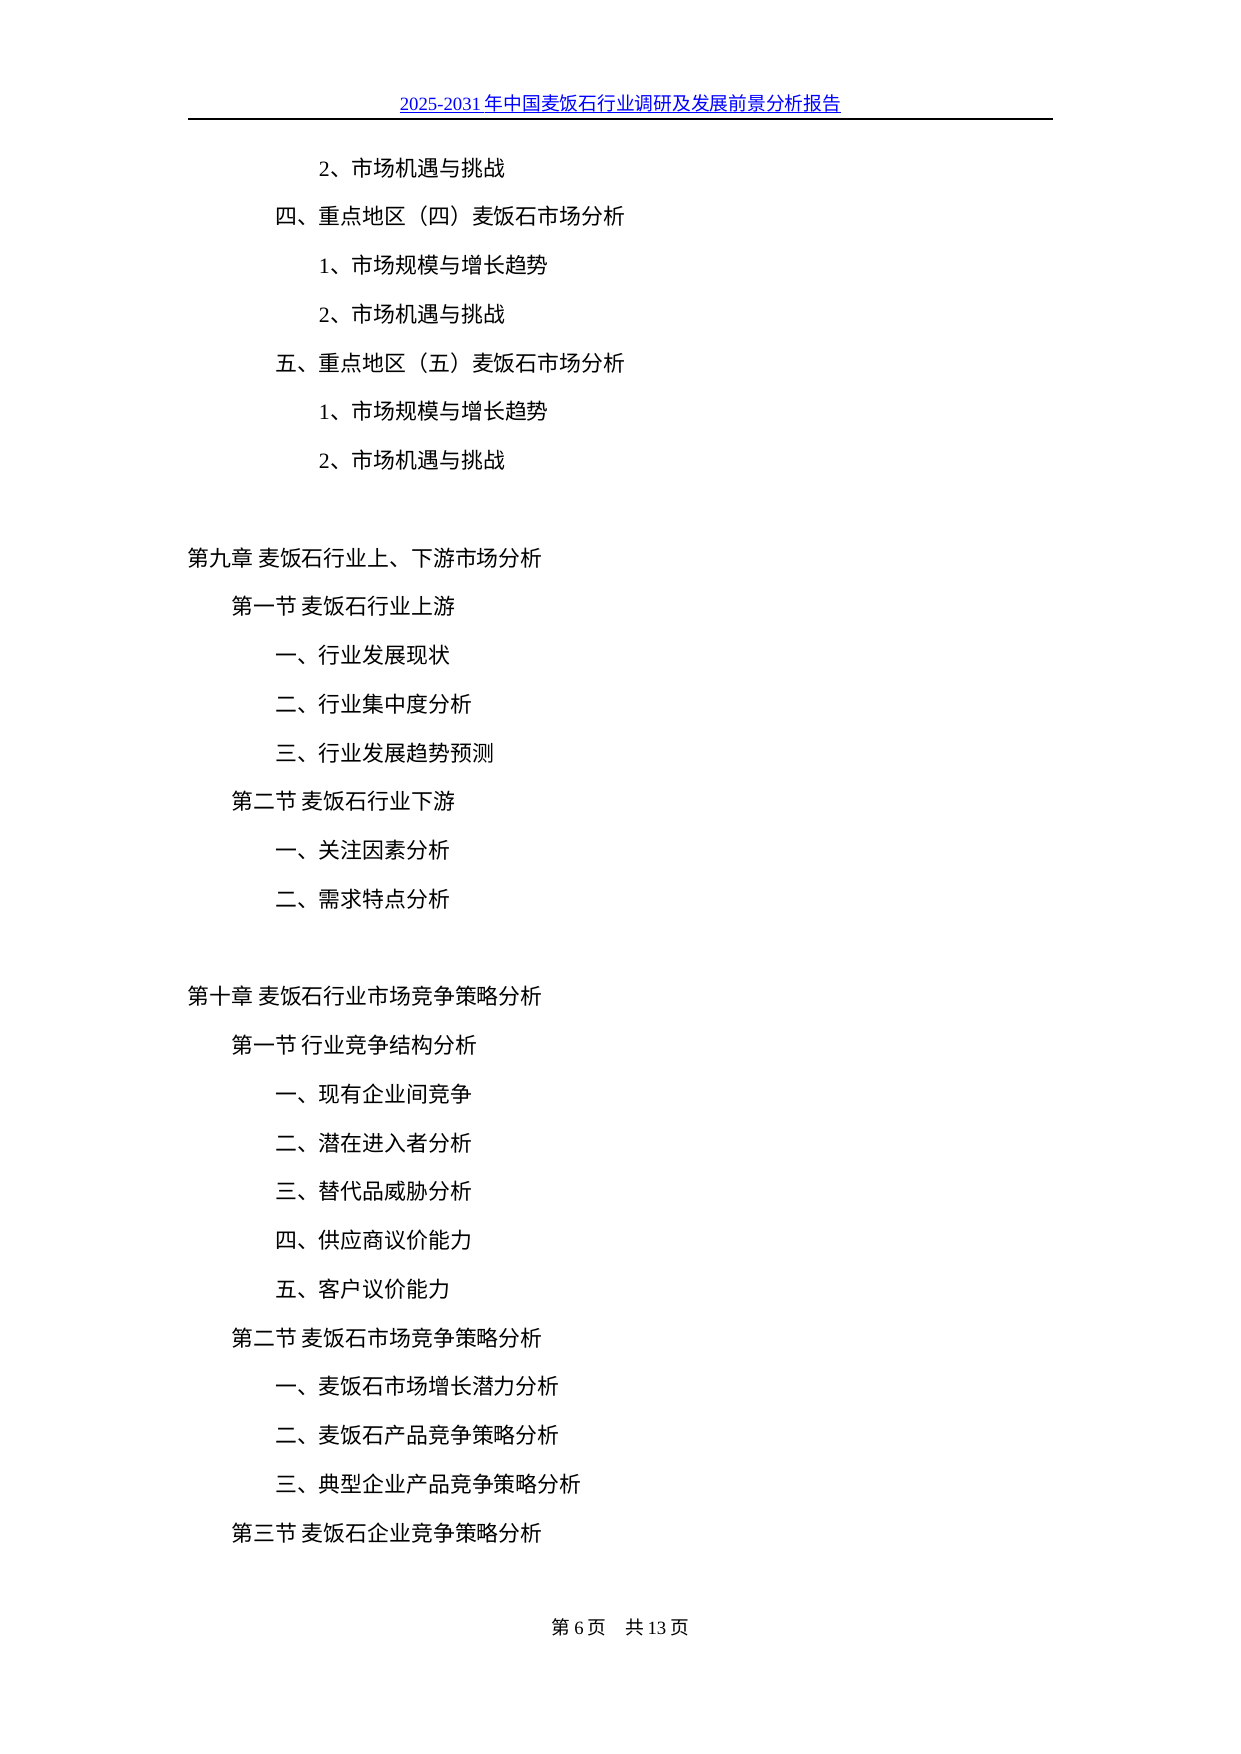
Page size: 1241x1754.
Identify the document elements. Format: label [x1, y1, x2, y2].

text [187, 150, 1053, 1548]
